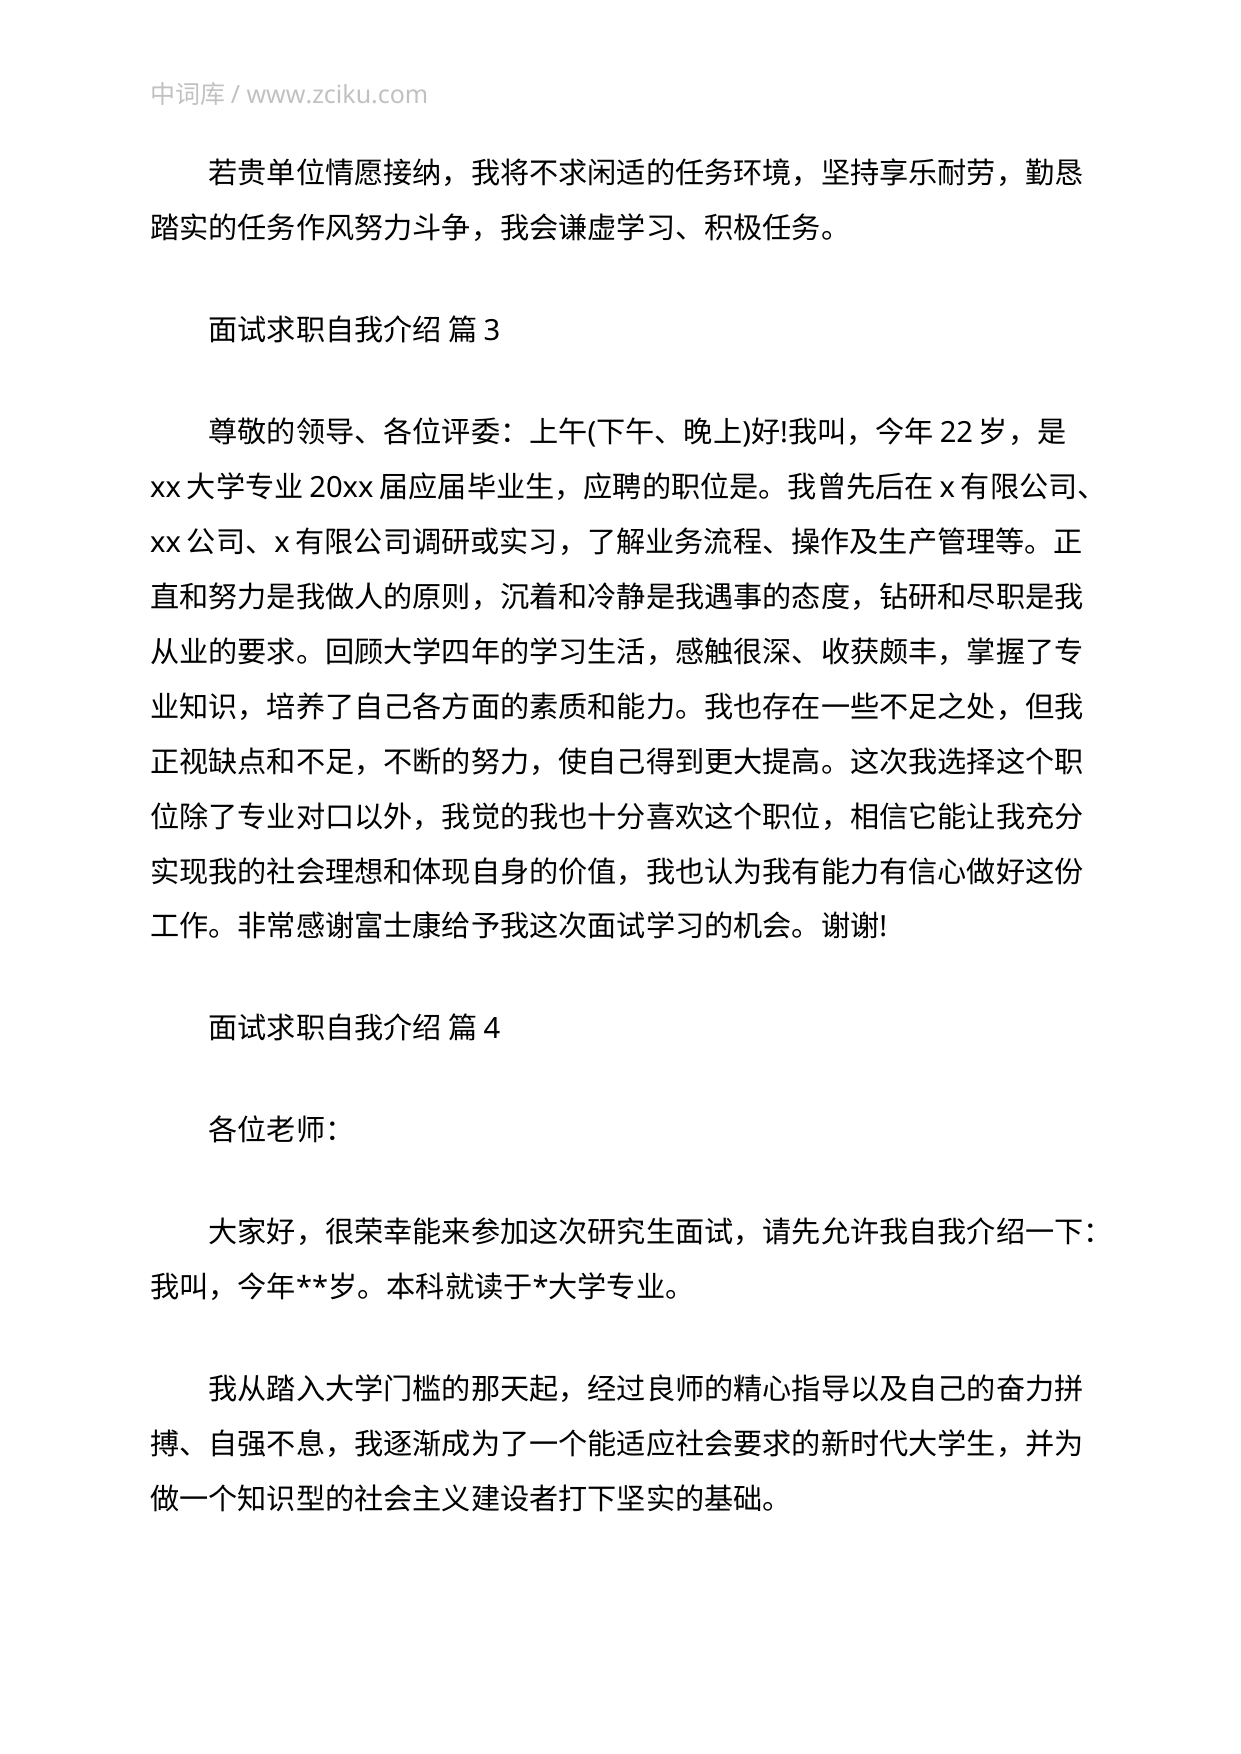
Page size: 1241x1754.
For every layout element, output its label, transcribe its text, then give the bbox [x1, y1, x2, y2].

text 若贵单位情愿接纳，我将不求闲适的任务环境，坚持享乐耐劳，勤恳踏实的任务作风努力斗争，我会谦虚学习、积极任务。 [150, 150, 1090, 247]
text 大家好，很荣幸能来参加这次研究生面试，请先允许我自我介绍一下：我叫，今年**岁。本科就读于*大学专业。 [150, 1209, 1090, 1306]
text 面试求职自我介绍 篇4 [150, 1005, 1090, 1047]
text 我从踏入大学门槛的那天起，经过良师的精心指导以及自己的奋力拼搏、自强不息，我逐渐成为了一个能适应社会要求的新时代大学生，并为做一个知识型的社会主义建设者打下坚实的基础。 [150, 1366, 1090, 1518]
text 面试求职自我介绍 篇3 [150, 307, 1090, 349]
text 各位老师： [150, 1107, 1090, 1149]
text 尊敬的领导、各位评委：上午(下午、晚上)好!我叫，今年22岁，是xx大学专业20xx届应届毕业生，应聘的职位是。我曾先后在x有限公司、xx公司、x有限公司调研或实习，了解业务流程、操作及生产管理等。正直和努力是我做人的原则，沉着和冷静是我遇事的态度，钻研和尽职是我从业的要求。回顾大学四年的学习生活，感触很深、收获颇丰，掌握了专业知识，培养了自己各方面的素质和能力。我也存在一些不足之处，但我正视缺点和不足，不断的努力，使自己得到更大提高。这次我选择这个职位除了专业对口以外，我觉的我也十分喜欢这个职位，相信它能让我充分实现我的社会理想和体现自身的价值，我也认为我有能力有信心做好这份工作。非常感谢富士康给予我这次面试学习的机会。谢谢! [150, 409, 1090, 945]
